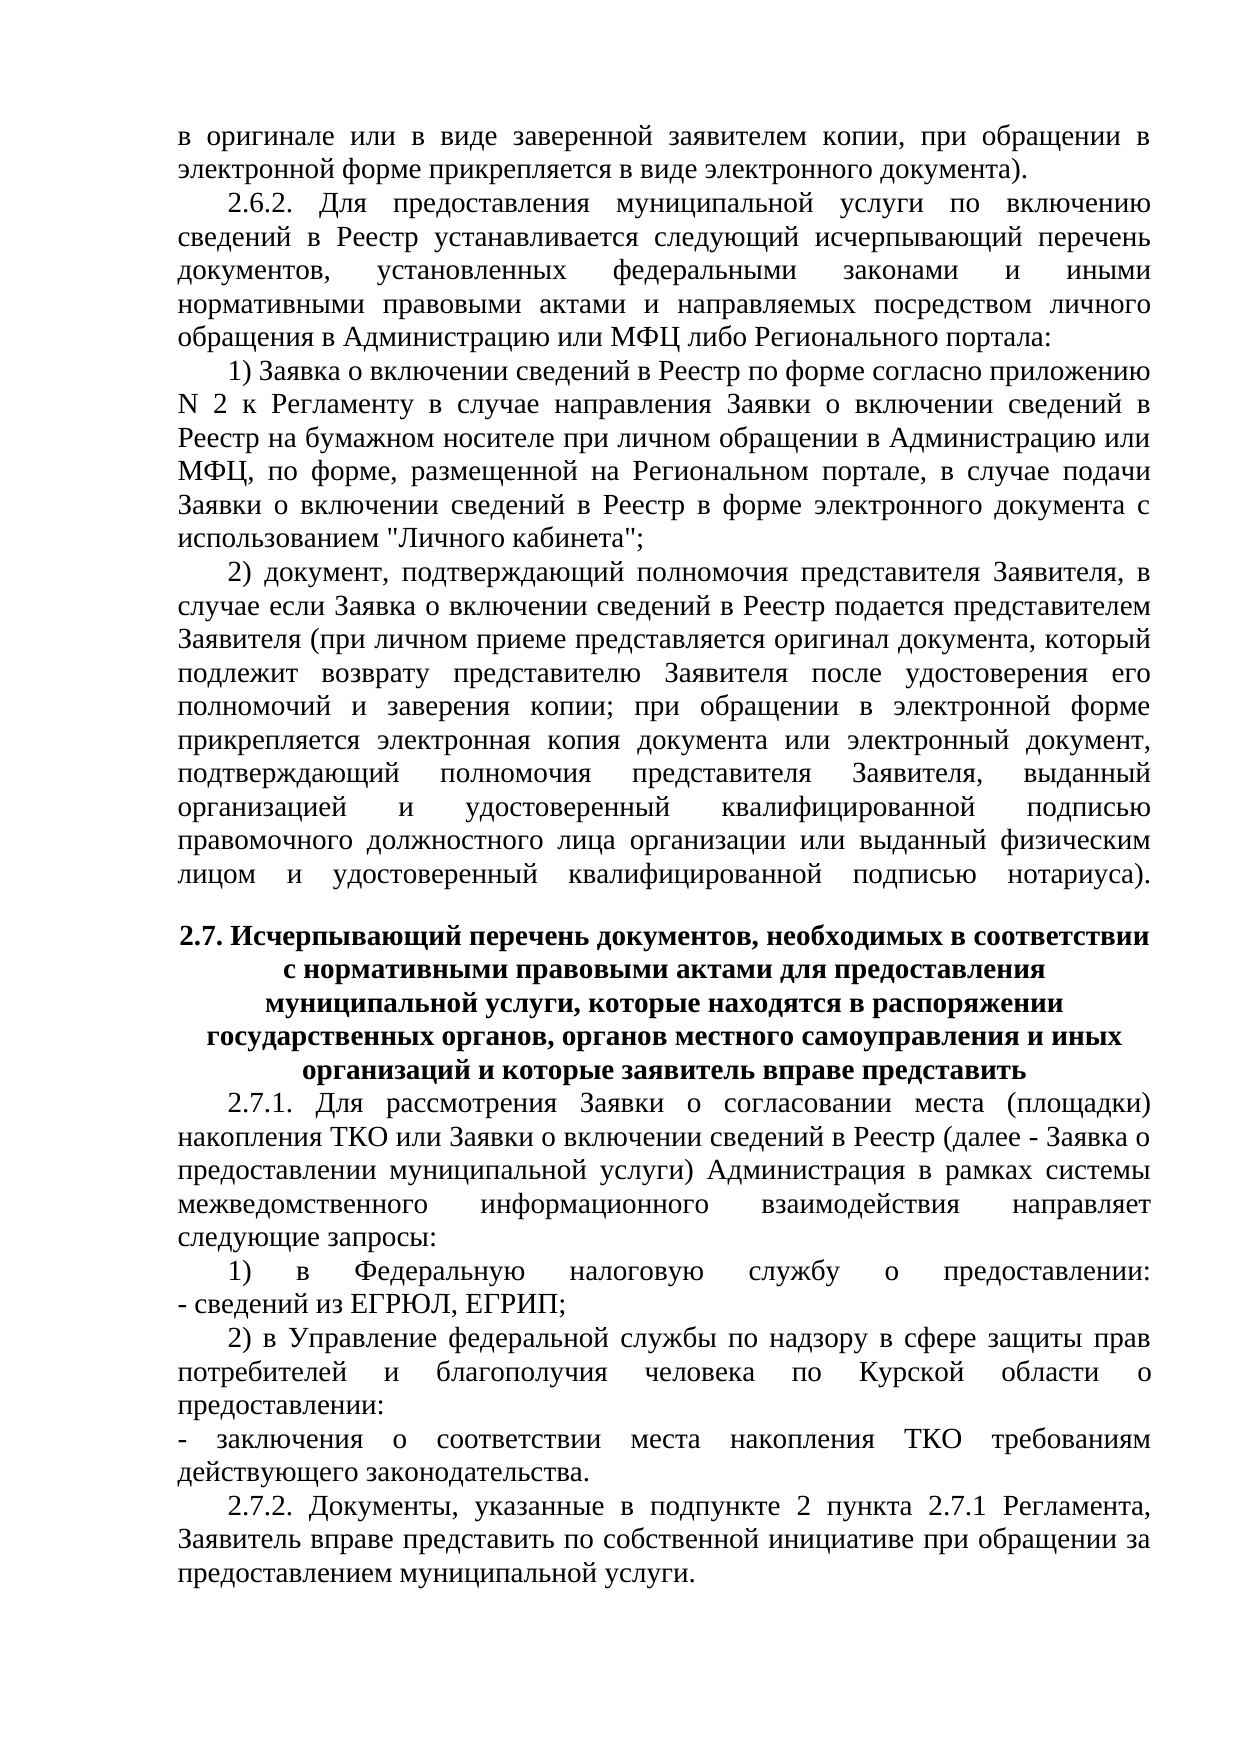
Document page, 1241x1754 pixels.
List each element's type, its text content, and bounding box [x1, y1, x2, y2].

text 2.7. Исчерпывающий перечень документов, необходимых в соответствии с нормативными правовыми актами для предоставления муниципальной услуги, которые находятся в распоряжении государственных органов, органов местного самоуправления и иных организаций и которые заявитель вправе представить [177, 918, 1152, 1085]
text 2.7.1. Для рассмотрения Заявки о согласовании места (площадки) накопления ТКО или Заявки о включении сведений в Реестр (далее - Заявка о предоставлении муниципальной услуги) Администрация в рамках системы межведомственного информационного взаимодействия направляет следующие запросы: [177, 1085, 1152, 1253]
text 2) в Управление федеральной службы по надзору в сфере защиты прав потребителей и благополучия человека по Курской области о предоставлении: - заключения о соответствии места накопления ТКО требованиям действующего законодательства. [177, 1320, 1152, 1488]
text 1) в Федеральную налоговую службу о предоставлении: - сведений из ЕГРЮЛ, ЕГРИП; [177, 1253, 1152, 1320]
text 2.6.2. Для предоставления муниципальной услуги по включению сведений в Реестр устанавливается следующий исчерпывающий перечень документов, установленных федеральными законами и иными нормативными правовыми актами и направляемых посредством личного обращения в Администрацию или МФЦ либо Регионального портала: [177, 185, 1152, 353]
text 2) документ, подтверждающий полномочия представителя Заявителя, в случае если Заявка о включении сведений в Реестр подается представителем Заявителя (при личном приеме представляется оригинал документа, который подлежит возврату представителю Заявителя после удостоверения его полномочий и заверения копии; при обращении в электронной форме прикрепляется электронная копия документа или электронный документ, подтверждающий полномочия представителя Заявителя, выданный организацией и удостоверенный квалифицированной подписью правомочного должностного лица организации или выданный физическим лицом и удостоверенный квалифицированной подписью нотариуса). [177, 554, 1152, 918]
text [177, 118, 1152, 185]
text 1) Заявка о включении сведений в Реестр по форме согласно приложению N 2 к Регламенту в случае направления Заявки о включении сведений в Реестр на бумажном носителе при личном обращении в Администрацию или МФЦ, по форме, размещенной на Региональном портале, в случае подачи Заявки о включении сведений в Реестр в форме электронного документа с использованием "Личного кабинета"; [177, 353, 1152, 554]
text 2.7.2. Документы, указанные в подпункте 2 пункта 2.7.1 Регламента, Заявитель вправе представить по собственной инициативе при обращении за предоставлением муниципальной услуги. [177, 1488, 1152, 1588]
